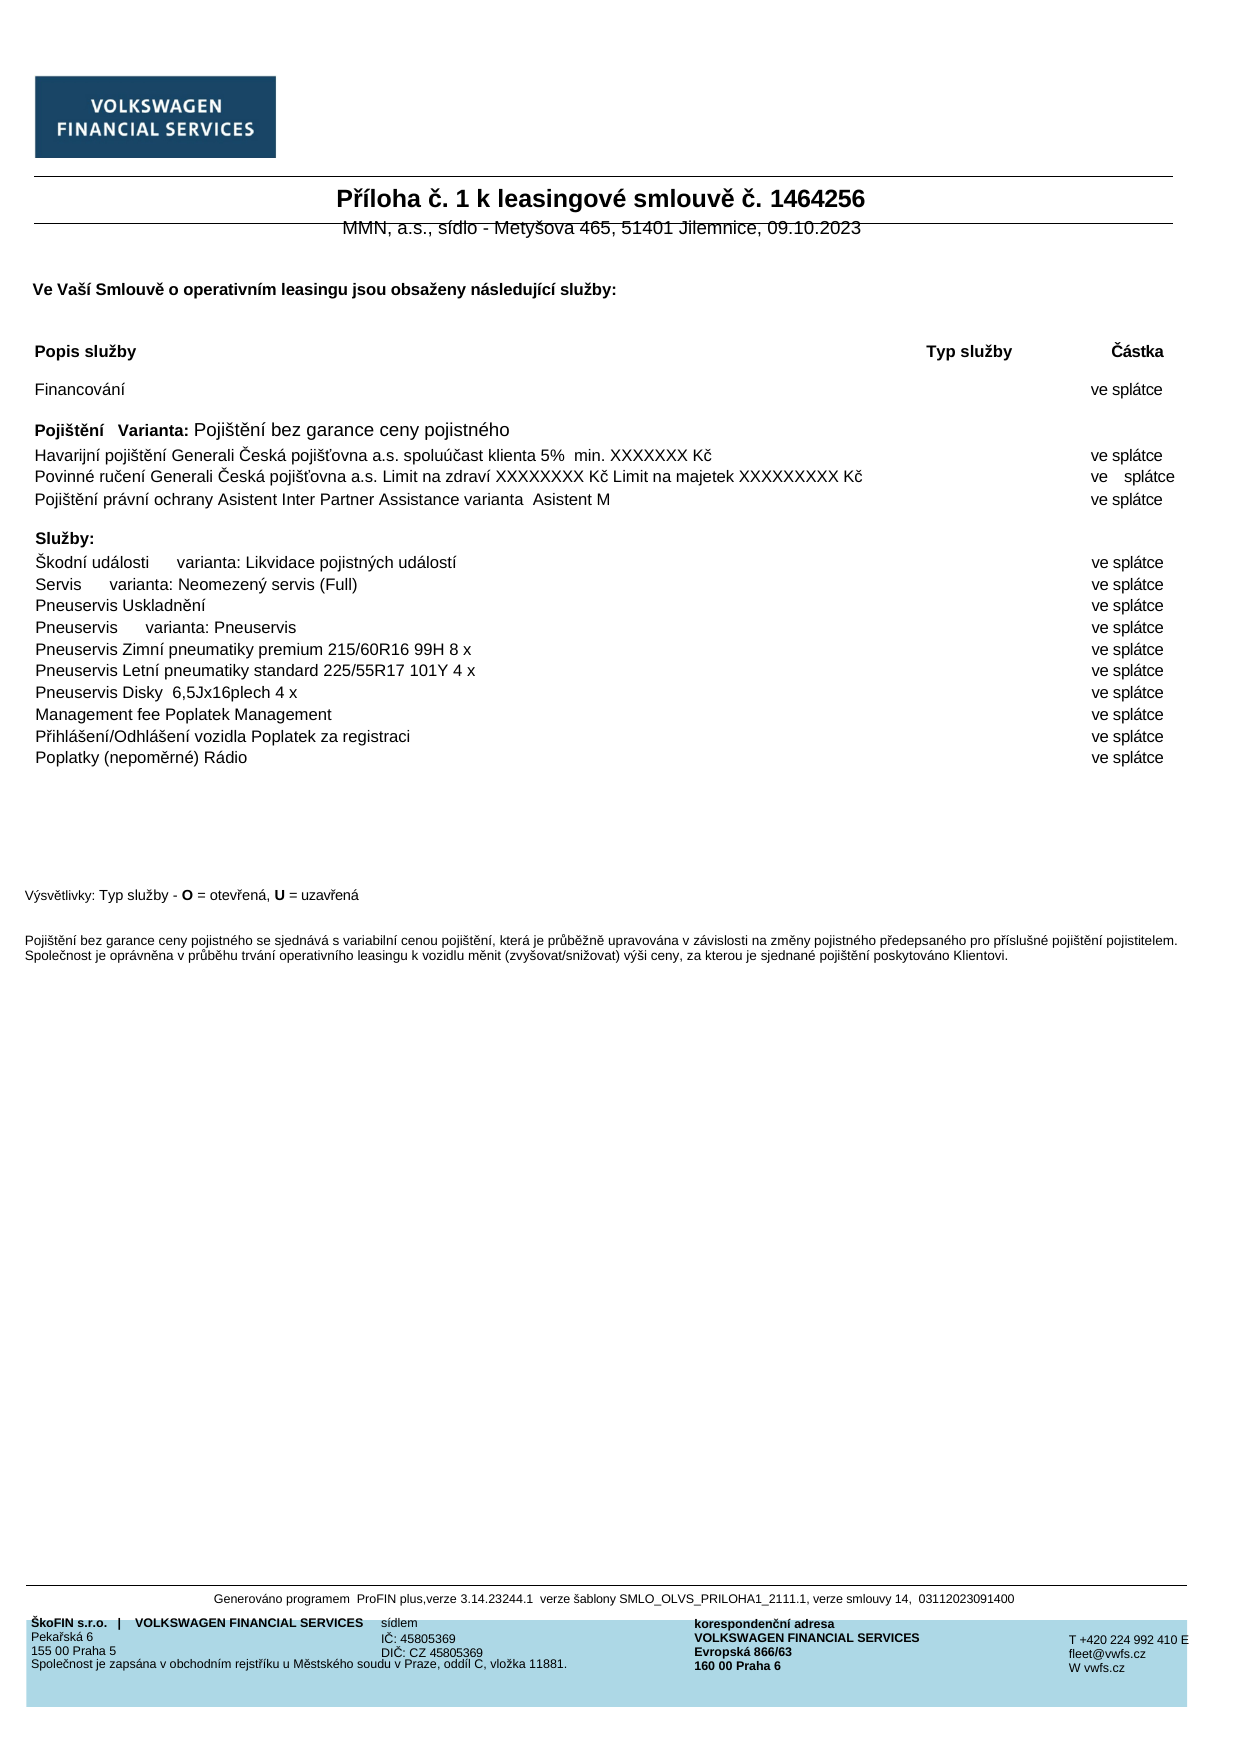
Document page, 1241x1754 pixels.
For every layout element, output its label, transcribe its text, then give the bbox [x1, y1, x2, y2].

text ŠkoFIN s.r.o. | VOLKSWAGEN FINANCIAL SERVICES sídlem [31, 1616, 1022, 1630]
text Pneuservis varianta: Pneuservis ve splátce [35, 621, 1188, 637]
text T +420 224 992 410 E fleet@vwfs.cz [1069, 1633, 1192, 1661]
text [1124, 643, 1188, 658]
text Výsvětlivky: Typ služby - O = otevřená, U = uzavřená [24, 889, 1188, 903]
text Pneuservis Letní pneumatiky standard 225/55R17 101Y 4 x ve splátce [35, 664, 1188, 680]
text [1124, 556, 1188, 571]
text Ve Vaší Smlouvě o operativním leasingu jsou obsaženy následující služby: [32, 282, 1188, 298]
text Příloha č. 1 k leasingové smlouvě č. 1464256 [336, 189, 1188, 213]
text Servis varianta: Neomezený servis (Full) ve splátce [35, 578, 1130, 593]
text Financování ve splátce [34, 383, 1188, 398]
text MMN, a.s., sídlo - Metyšova 465, 51401 Jilemnice, 09.10.2023 [528, 221, 1188, 238]
text Poplatky (nepoměrné) Rádio ve splátce [35, 751, 1188, 767]
text Management fee Poplatek Management ve splátce [35, 708, 1130, 723]
text Pneuservis Uskladnění ve splátce [35, 599, 1188, 615]
text Pojištění Varianta: Pojištění bez garance ceny pojistného [34, 423, 1188, 440]
text Havarijní pojištění Generali Česká pojišťovna a.s. spoluúčast klienta 5% min. XXXXXXX Kč ve splátce [34, 448, 1188, 464]
picture [34, 75, 817, 158]
text Přihlášení/Odhlášení vozidla Poplatek za registraci ve splátce [35, 729, 1188, 745]
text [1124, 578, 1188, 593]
text Pneuservis Zimní pneumatiky premium 215/60R16 99H 8 x ve splátce [240, 643, 1130, 658]
text Služby: [35, 532, 1188, 548]
text Povinné ručení Generali Česká pojišťovna a.s. Limit na zdraví XXXXXXXX Kč Limit na majetek XXXXXXXXX Kč ve splátce Pojištění právní ochrany Asistent Inter Partner Assistance varianta Asistent M ve splátce [34, 465, 1175, 510]
text Popis služby Typ služby Částka [34, 344, 1188, 360]
text Škodní události varianta: Likvidace pojistných událostí ve splátce [35, 556, 1130, 571]
text Pneuservis Disky 6,5Jx16plech 4 x ve splátce [35, 686, 1188, 702]
text Pojištění bez garance ceny pojistného se sjednává s variabilní cenou pojištění, která je průběžně upravována v závislosti na změny pojistného předepsaného pro příslušné pojištění pojistitelem. Společnost je oprávněna v průběhu trvání operativního leasingu k vozidlu měnit (zvyšovat/snižovat) výši ceny, za kterou je sjednané pojištění poskytováno Klientovi. [24, 933, 1191, 963]
